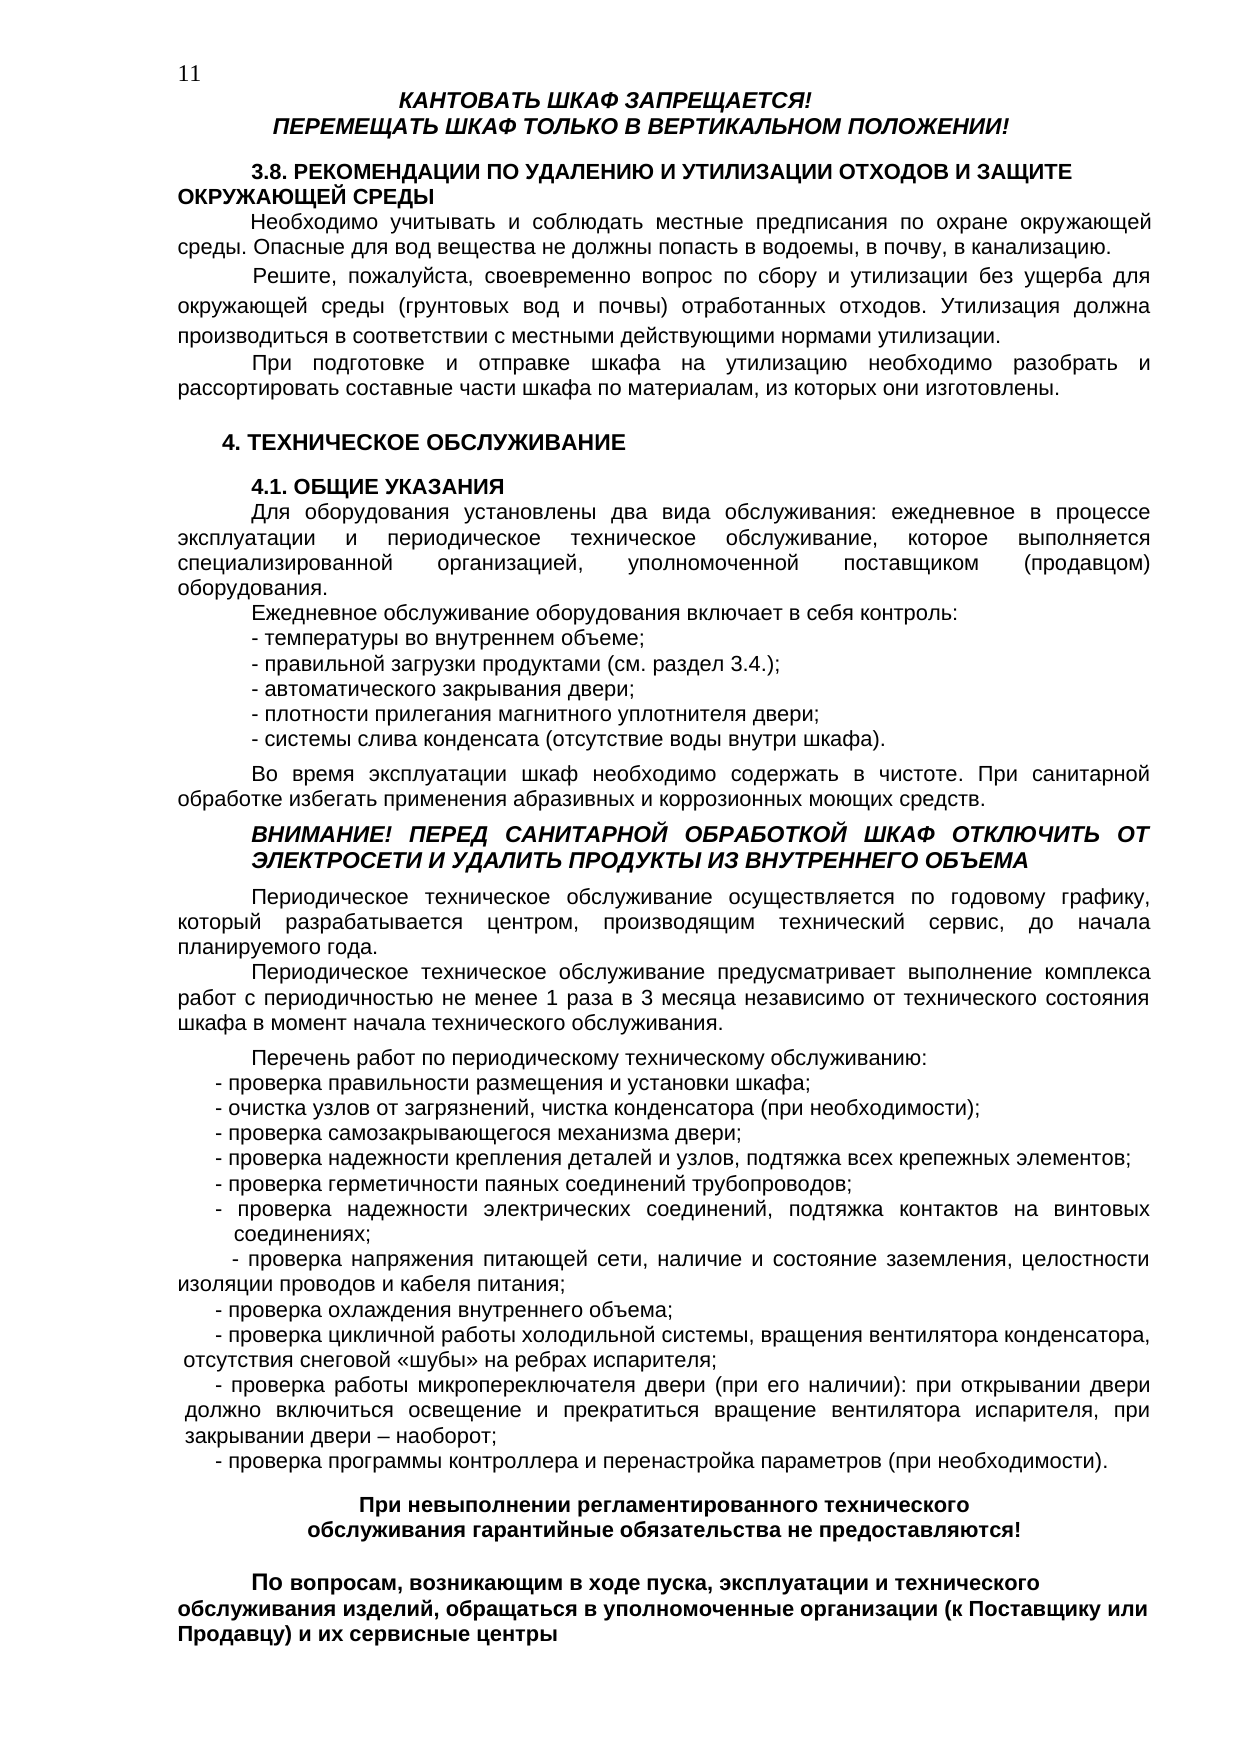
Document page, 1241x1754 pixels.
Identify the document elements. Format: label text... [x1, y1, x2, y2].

text Периодическое техническое обслуживание предусматривает выполнение комплекса работ с периодичностью не менее 1 раза в 3 месяца независимо от технического состояния шкафа в момент начала технического обслуживания. [177, 959, 1152, 1035]
text - системы слива конденсата (отсутствие воды внутри шкафа). [177, 726, 1152, 751]
text Решите, пожалуйста, своевременно вопрос по сбору и утилизации без ущерба для окружающей среды (грунтовых вод и почвы) отработанных отходов. Утилизация должна производиться в соответствии с местными действующими нормами утилизации. [177, 259, 1152, 349]
text ПЕРЕМЕЩАТЬ ШКАФ ТОЛЬКО В ВЕРТИКАЛЬНОМ ПОЛОЖЕНИИ! [177, 113, 1152, 139]
text При подготовке и отправке шкафа на утилизацию необходимо разобрать и рассортировать составные части шкафа по материалам, из которых они изготовлены. [177, 349, 1152, 400]
text - очистка узлов от загрязнений, чистка конденсатора (при необходимости); [215, 1095, 1152, 1120]
text - проверка охлаждения внутреннего объема; [215, 1297, 1152, 1322]
text - проверка надежности крепления деталей и узлов, подтяжка всех крепежных элементов; [215, 1145, 1152, 1171]
text - проверка напряжения питающей сети, наличие и состояние заземления, целостности изоляции проводов и кабеля питания; [158, 1246, 1152, 1297]
text - проверка цикличной работы холодильной системы, вращения вентилятора конденсатора, отсутствия снеговой «шубы» на ребрах испарителя; [183, 1322, 1152, 1372]
text - плотности прилегания магнитного уплотнителя двери; [177, 701, 1152, 726]
text 4.1. ОБЩИЕ УКАЗАНИЯ [177, 474, 1152, 499]
text Периодическое техническое обслуживание осуществляется по годовому графику, который разрабатывается центром, производящим технический сервис, до начала планируемого года. [177, 883, 1152, 959]
text - температуры во внутреннем объеме; [177, 625, 1152, 651]
text - проверка программы контроллера и перенастройка параметров (при необходимости). [215, 1448, 1152, 1473]
text Перечень работ по периодическому техническому обслуживанию: [177, 1044, 1152, 1070]
text Ежедневное обслуживание оборудования включает в себя контроль: [177, 600, 1152, 625]
text - автоматического закрывания двери; [177, 676, 1152, 701]
text обслуживания гарантийные обязательства не предоставляются! [177, 1517, 1152, 1543]
text При невыполнении регламентированного технического [177, 1492, 1152, 1517]
text ВНИМАНИЕ! ПЕРЕД САНИТАРНОЙ ОБРАБОТКОЙ ШКАФ ОТКЛЮЧИТЬ ОТ ЭЛЕКТРОСЕТИ И УДАЛИТЬ ПРОДУКТЫ ИЗ ВНУТРЕННЕГО ОБЪЕМА [251, 821, 1152, 874]
text Во время эксплуатации шкаф необходимо содержать в чистоте. При санитарной обработке избегать применения абразивных и коррозионных моющих средств. [177, 761, 1152, 811]
text - проверка надежности электрических соединений, подтяжка контактов на винтовых соединениях; [215, 1196, 1152, 1246]
text По вопросам, возникающим в ходе пуска, эксплуатации и технического обслуживания изделий, обращаться в уполномоченные организации (к Поставщику или Продавцу) и их сервисные центры [177, 1568, 1152, 1646]
text - проверка правильности размещения и установки шкафа; [215, 1070, 1152, 1095]
text Для оборудования установлены два вида обслуживания: ежедневное в процессе эксплуатации и периодическое техническое обслуживание, которое выполняется специализированной организацией, уполномоченной поставщиком (продавцом) оборудования. [177, 499, 1152, 600]
text - проверка работы микропереключателя двери (при его наличии): при открывании двери должно включиться освещение и прекратиться вращение вентилятора испарителя, при закрывании двери – наоборот; [184, 1372, 1152, 1448]
text - проверка герметичности паяных соединений трубопроводов; [215, 1171, 1152, 1196]
text 3.8. РЕКОМЕНДАЦИИ ПО УДАЛЕНИЮ И УТИЛИЗАЦИИ ОТХОДОВ И ЗАЩИТЕ ОКРУЖАЮЩЕЙ СРЕДЫ [177, 158, 1152, 209]
text - проверка самозакрывающегося механизма двери; [215, 1120, 1152, 1145]
text КАНТОВАТЬ ШКАФ ЗАПРЕЩАЕТСЯ! [325, 87, 1152, 113]
text 4. ТЕХНИЧЕСКОЕ ОБСЛУЖИВАНИЕ [177, 428, 1152, 455]
text - правильной загрузки продуктами (см. раздел 3.4.); [177, 651, 1152, 676]
text Необходимо учитывать и соблюдать местные предписания по охране окружающей среды. Опасные для вод вещества не должны попасть в водоемы, в почву, в канализацию. [177, 209, 1152, 259]
